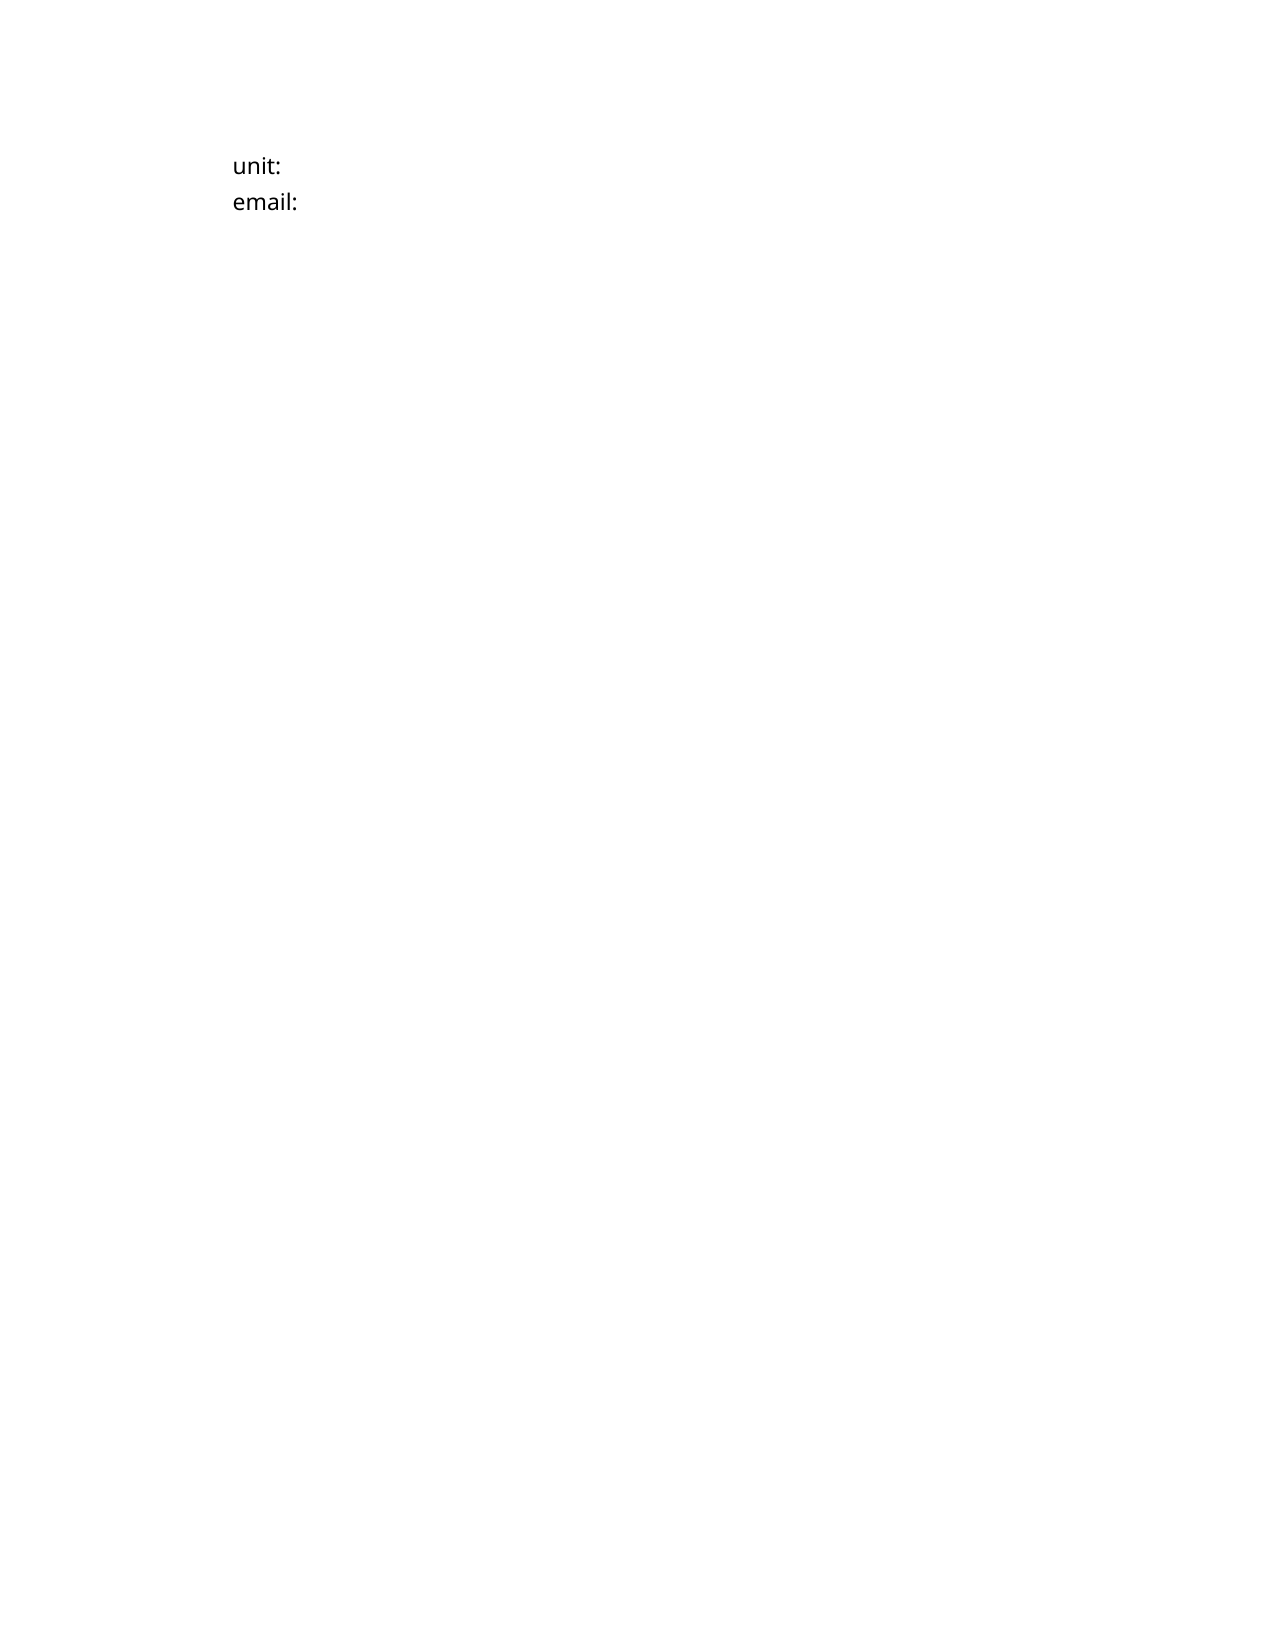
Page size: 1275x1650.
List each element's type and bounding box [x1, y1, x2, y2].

text [232, 150, 1087, 289]
